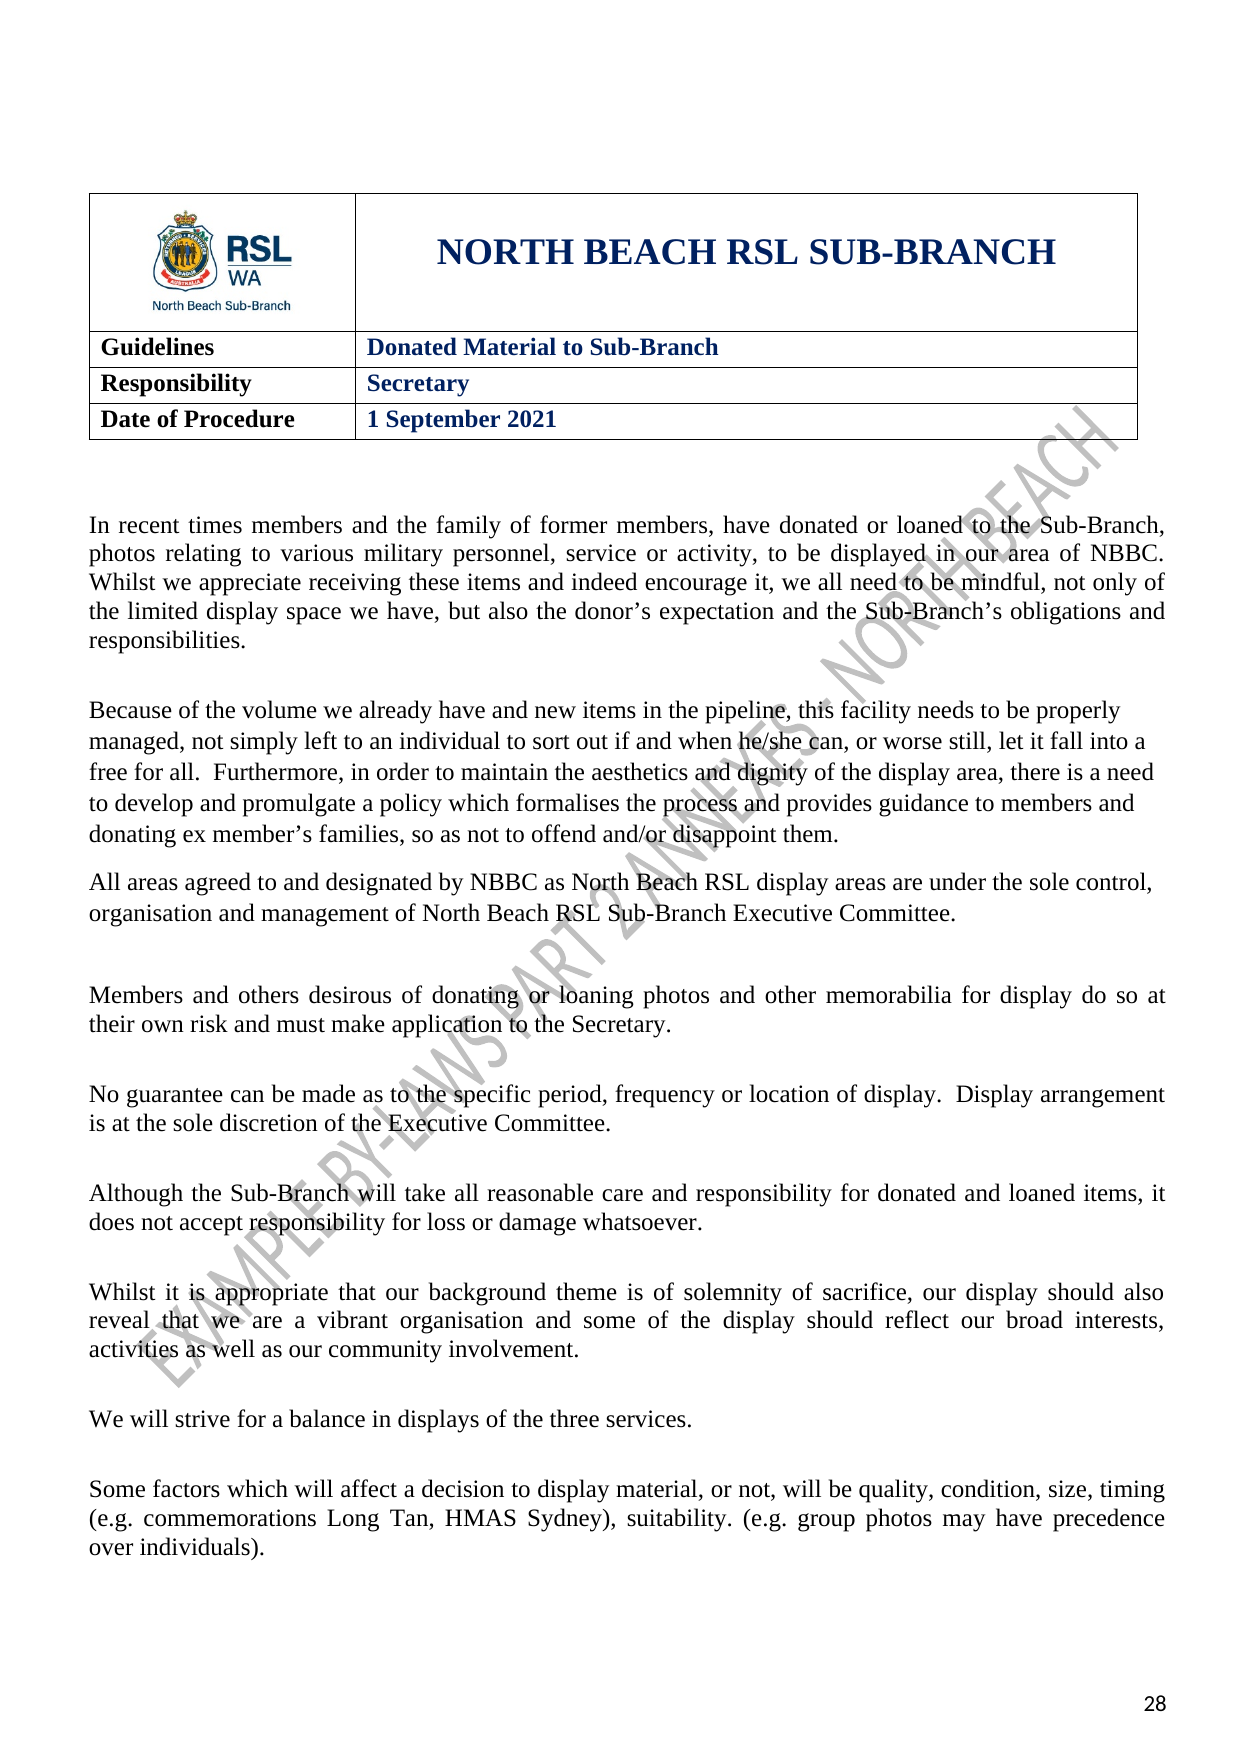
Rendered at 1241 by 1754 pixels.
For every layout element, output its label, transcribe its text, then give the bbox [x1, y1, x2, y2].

table_header NORTH BEACH RSL SUB-BRANCH [356, 194, 1137, 331]
text In recent times members and the family of former members, have donated or loaned to the Sub-Branch, photos relating to various military personnel, service or activity, to be displayed in our area of NBBC. Whilst we appreciate receiving these items and indeed encourage it, we all need to be mindful, not only of the limited display space we have, but also the donor’s expectation and the Sub-Branch’s obligations and responsibilities. [89, 510, 1166, 653]
text All areas agreed to and designated by NBBC as North Beach RSL display areas are under the sole control, organisation and management of North Beach RSL Sub-Branch Executive Committee. [89, 867, 1166, 926]
picture [137, 194, 307, 325]
text We will strive for a balance in displays of the three services. [89, 1404, 1166, 1433]
text Some factors which will affect a decision to display material, or not, will be quality, condition, size, timing (e.g. commemorations Long Tan, HMAS Sydney), suitability. (e.g. group photos may have precedence over individuals). [89, 1474, 1166, 1560]
table_cell Secretary [356, 368, 1137, 403]
text Because of the volume we already have and new items in the pipeline, this facility needs to be properly managed, not simply left to an individual to sort out if and when he/she can, or worse still, let it fall into a free for all. Furthermore, in order to maintain the aesthetics and dignity of the display area, there is a need to develop and promulgate a policy which formalises the process and provides guidance to members and donating ex member’s families, so as not to offend and/or disappoint them. [89, 695, 1166, 848]
table_cell Date of Procedure [90, 404, 355, 439]
table_cell Donated Material to Sub-Branch [356, 332, 1137, 367]
table_cell 1 September 2021 [356, 404, 1137, 439]
text No guarantee can be made as to the specific period, frequency or location of display. Display arrangement is at the sole discretion of the Executive Committee. [89, 1079, 1166, 1137]
text Although the Sub-Branch will take all reasonable care and responsibility for donated and loaned items, it does not accept responsibility for loss or damage whatsoever. [89, 1178, 1166, 1235]
text Whilst it is appropriate that our background theme is of solemnity of sacrifice, our display should also reveal that we are a vibrant organisation and some of the display should reflect our broad interests, activities as well as our community involvement. [89, 1277, 1166, 1363]
text Members and others desirous of donating or loaning photos and other memorabilia for display do so at their own risk and must make application to the Secretary. [89, 980, 1166, 1038]
table_cell Responsibility [90, 368, 355, 403]
table_cell Guidelines [90, 332, 355, 367]
table_header [90, 194, 355, 331]
